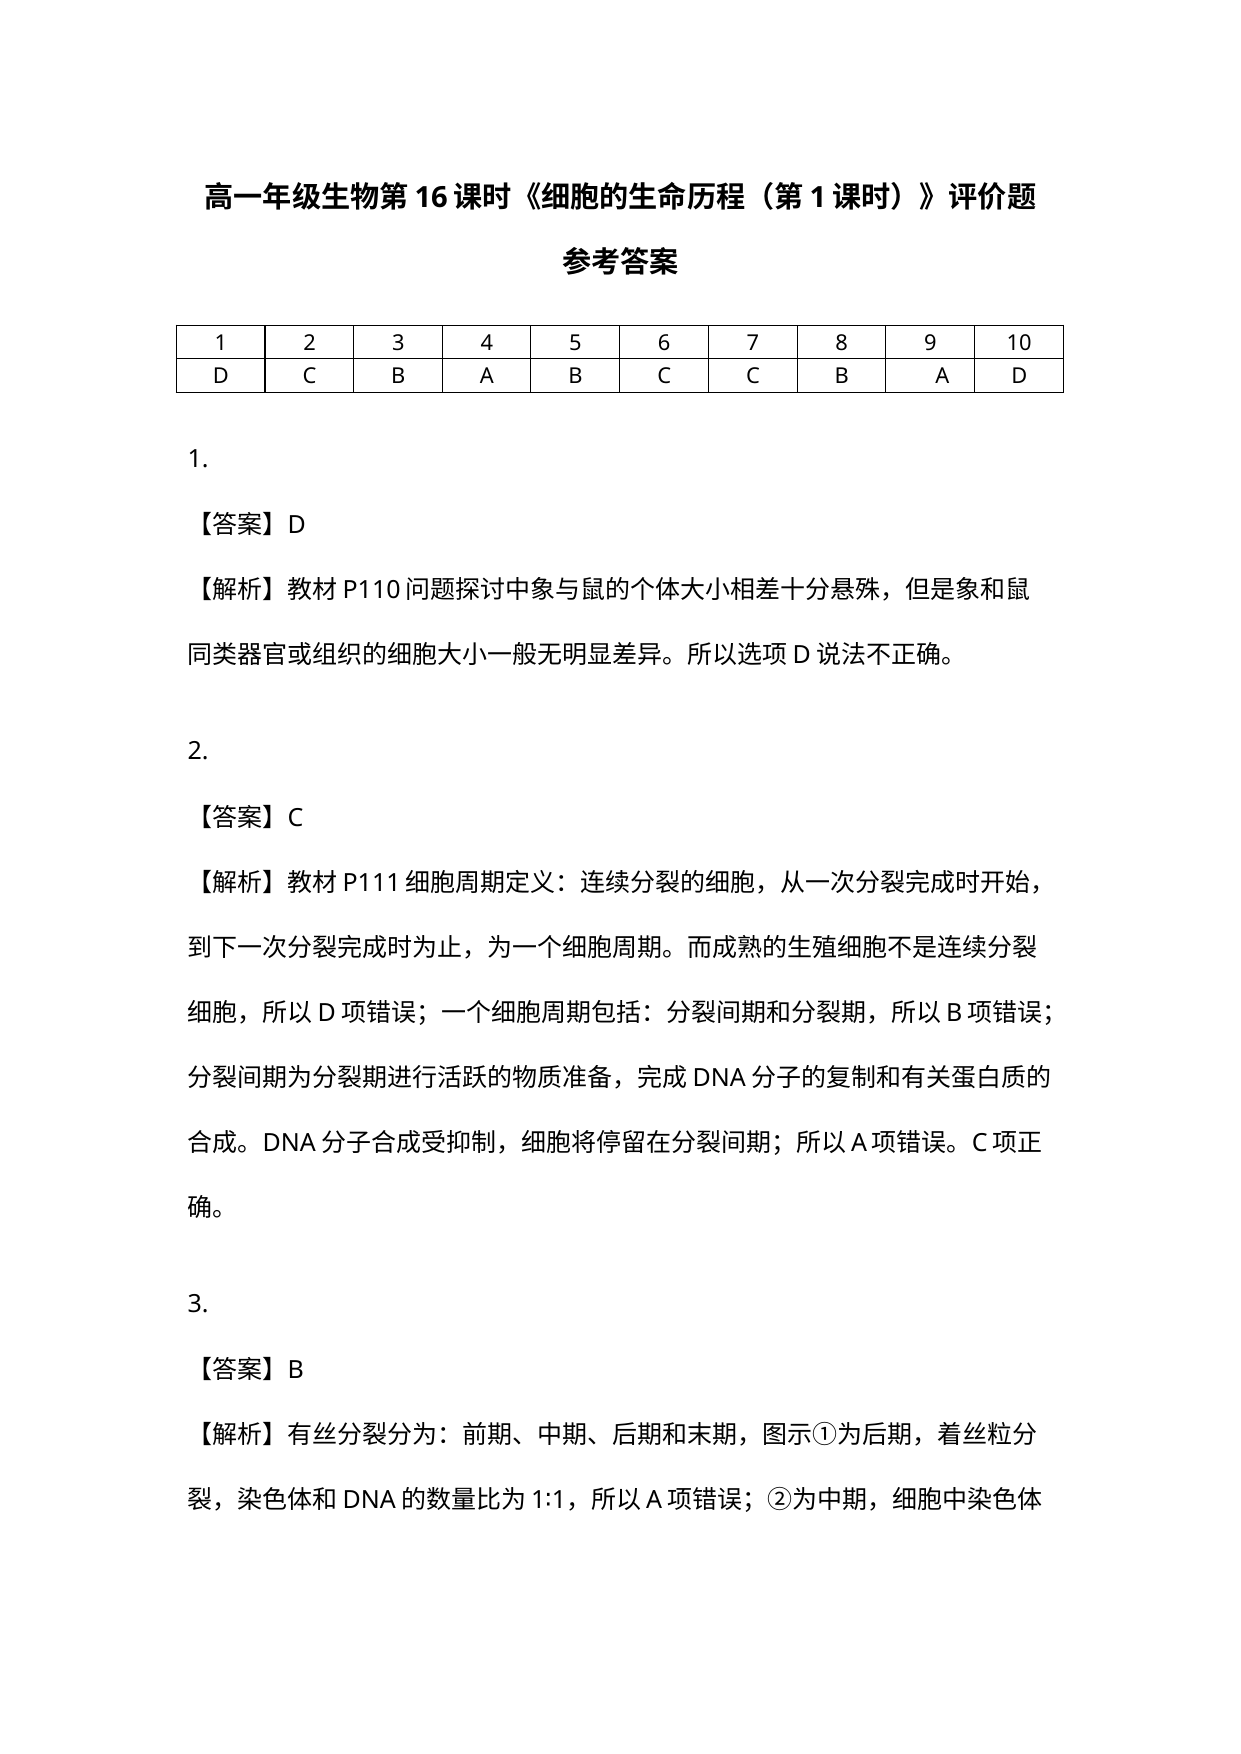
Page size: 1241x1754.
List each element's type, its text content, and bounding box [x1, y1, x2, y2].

table_cell A [886, 359, 974, 392]
text 3. [187, 1270, 1053, 1335]
text 2. [187, 718, 1053, 783]
table_cell C [620, 359, 708, 392]
text 高一年级生物第16课时《细胞的生命历程（第1课时）》评价题 [187, 162, 1053, 227]
table_cell B [798, 359, 885, 392]
table_header 2 [266, 326, 353, 358]
table_header 3 [354, 326, 442, 358]
table_header 6 [620, 326, 708, 358]
table_header 10 [975, 326, 1063, 358]
table_header 4 [443, 326, 530, 358]
text 【答案】B [187, 1335, 1053, 1400]
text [187, 1400, 1053, 1530]
table_cell A [443, 359, 530, 392]
table_header 9 [886, 326, 974, 358]
table_cell C [709, 359, 797, 392]
table_cell D [177, 359, 264, 392]
text 1. [187, 425, 1053, 490]
text 【解析】教材P111细胞周期定义：连续分裂的细胞，从一次分裂完成时开始，到下一次分裂完成时为止，为一个细胞周期。而成熟的生殖细胞不是连续分裂细胞，所以D项错误；一个细胞周期包括：分裂间期和分裂期，所以B项错误；分裂间期为分裂期进行活跃的物质准备，完成DNA分子的复制和有关蛋白质的合成。DNA分子合成受抑制，细胞将停留在分裂间期；所以A项错误。C项正确。 [187, 848, 1053, 1238]
table_header 7 [709, 326, 797, 358]
text 【答案】C [187, 783, 1053, 848]
table_cell B [354, 359, 442, 392]
table_cell B [531, 359, 619, 392]
table_header 5 [531, 326, 619, 358]
text 参考答案 [187, 227, 1053, 292]
text 【解析】教材P110问题探讨中象与鼠的个体大小相差十分悬殊，但是象和鼠同类器官或组织的细胞大小一般无明显差异。所以选项D说法不正确。 [187, 555, 1053, 685]
table_cell C [266, 359, 353, 392]
table_header 1 [177, 326, 264, 358]
table_header 8 [798, 326, 885, 358]
text 【答案】D [187, 490, 1053, 555]
table_cell D [975, 359, 1063, 392]
